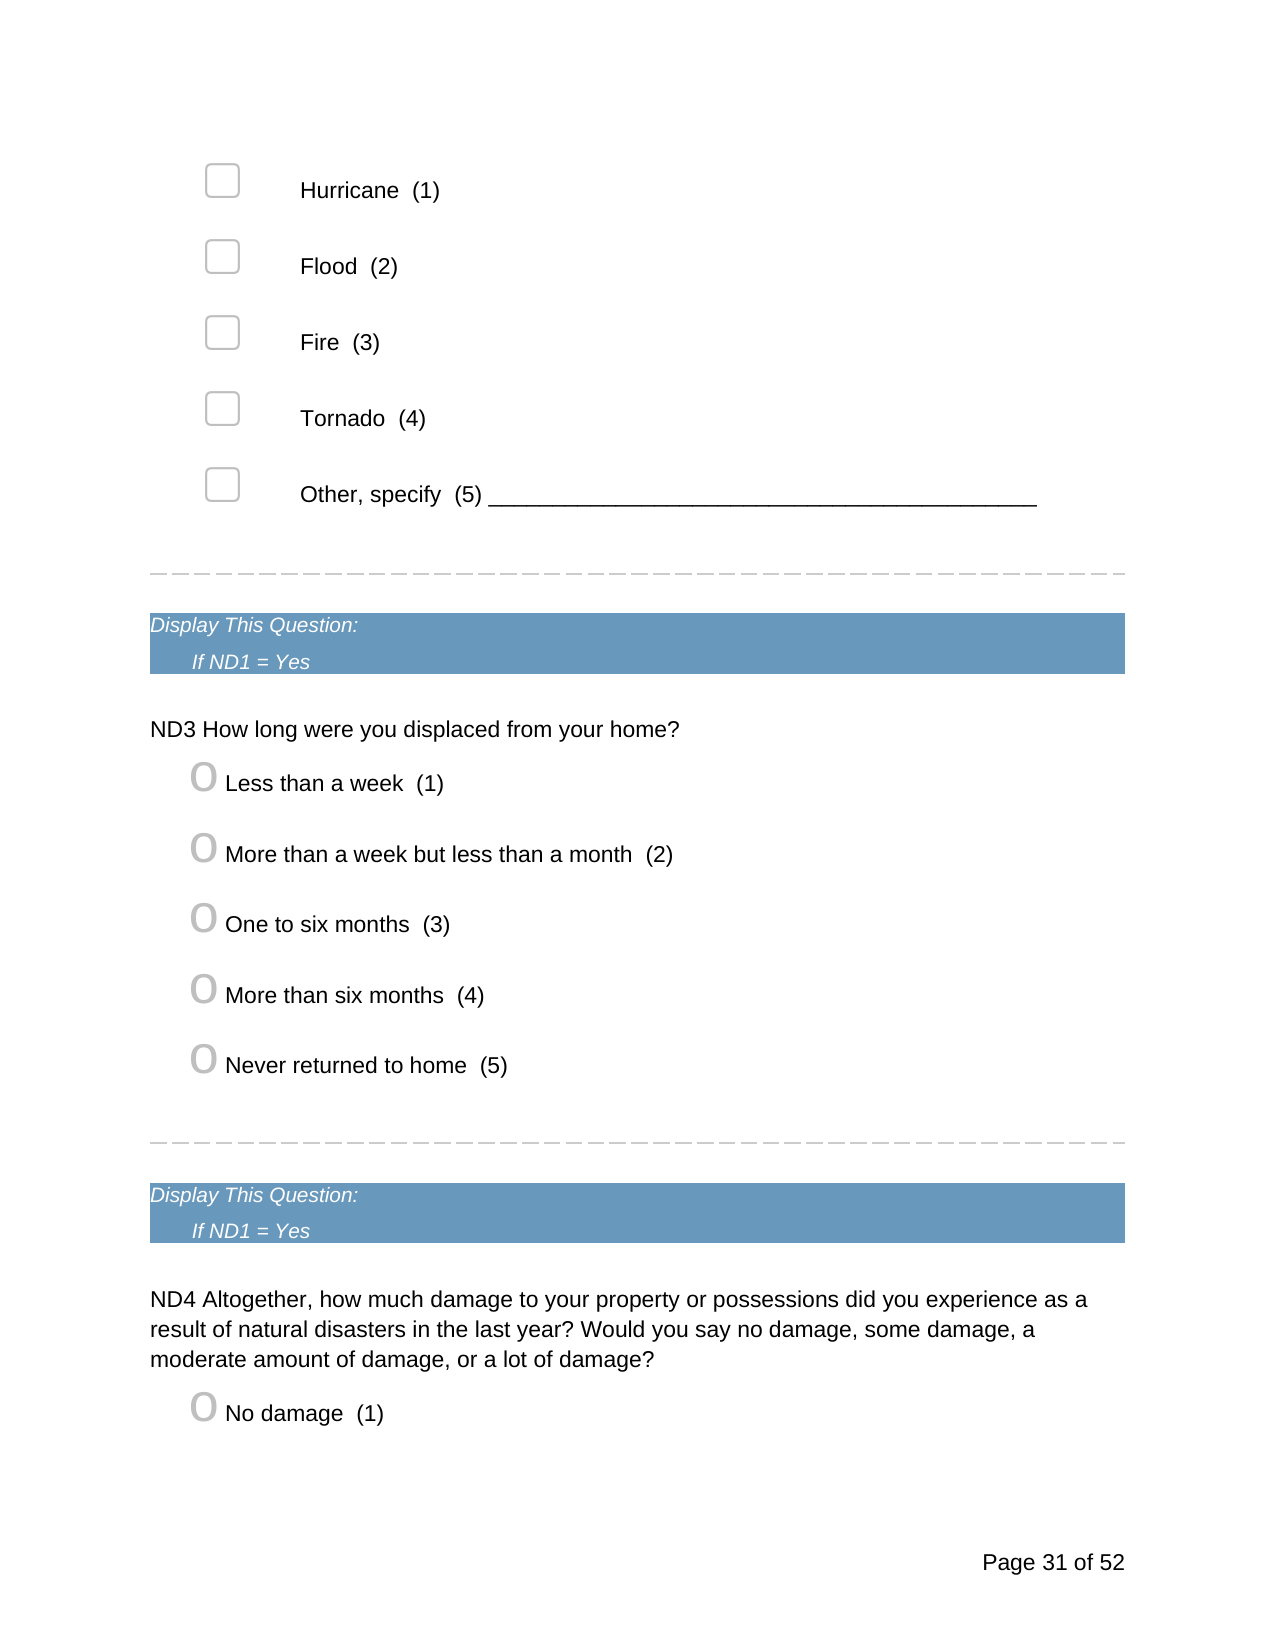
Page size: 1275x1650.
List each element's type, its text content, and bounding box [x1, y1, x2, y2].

text If ND1 = Yes [150, 1219, 1125, 1243]
list Tornado (4) [187, 378, 1125, 444]
list Flood (2) [187, 226, 1125, 292]
list Hurricane (1) [187, 150, 1125, 216]
text If ND1 = Yes [150, 650, 1125, 674]
text Display This Question: [150, 1183, 1125, 1207]
list More than a week but less than a month (2) [187, 817, 1125, 878]
list One to six months (3) [187, 888, 1125, 949]
text ND4 Altogether, how much damage to your property or possessions did you experience as a result of natural disasters in the last year? Would you say no damage, some damage, a moderate amount of damage, or a lot of damage? [150, 1286, 1125, 1373]
text Display This Question: [150, 613, 1125, 637]
list Fire (3) [187, 302, 1125, 368]
list Less than a week (1) [187, 747, 1125, 808]
list Never returned to home (5) [187, 1029, 1125, 1090]
list No damage (1) [187, 1377, 1125, 1438]
list More than six months (4) [187, 958, 1125, 1019]
list Other, specify (5) ___________________________________________ [187, 454, 1125, 520]
text ND3 How long were you displaced from your home? [150, 716, 1125, 743]
